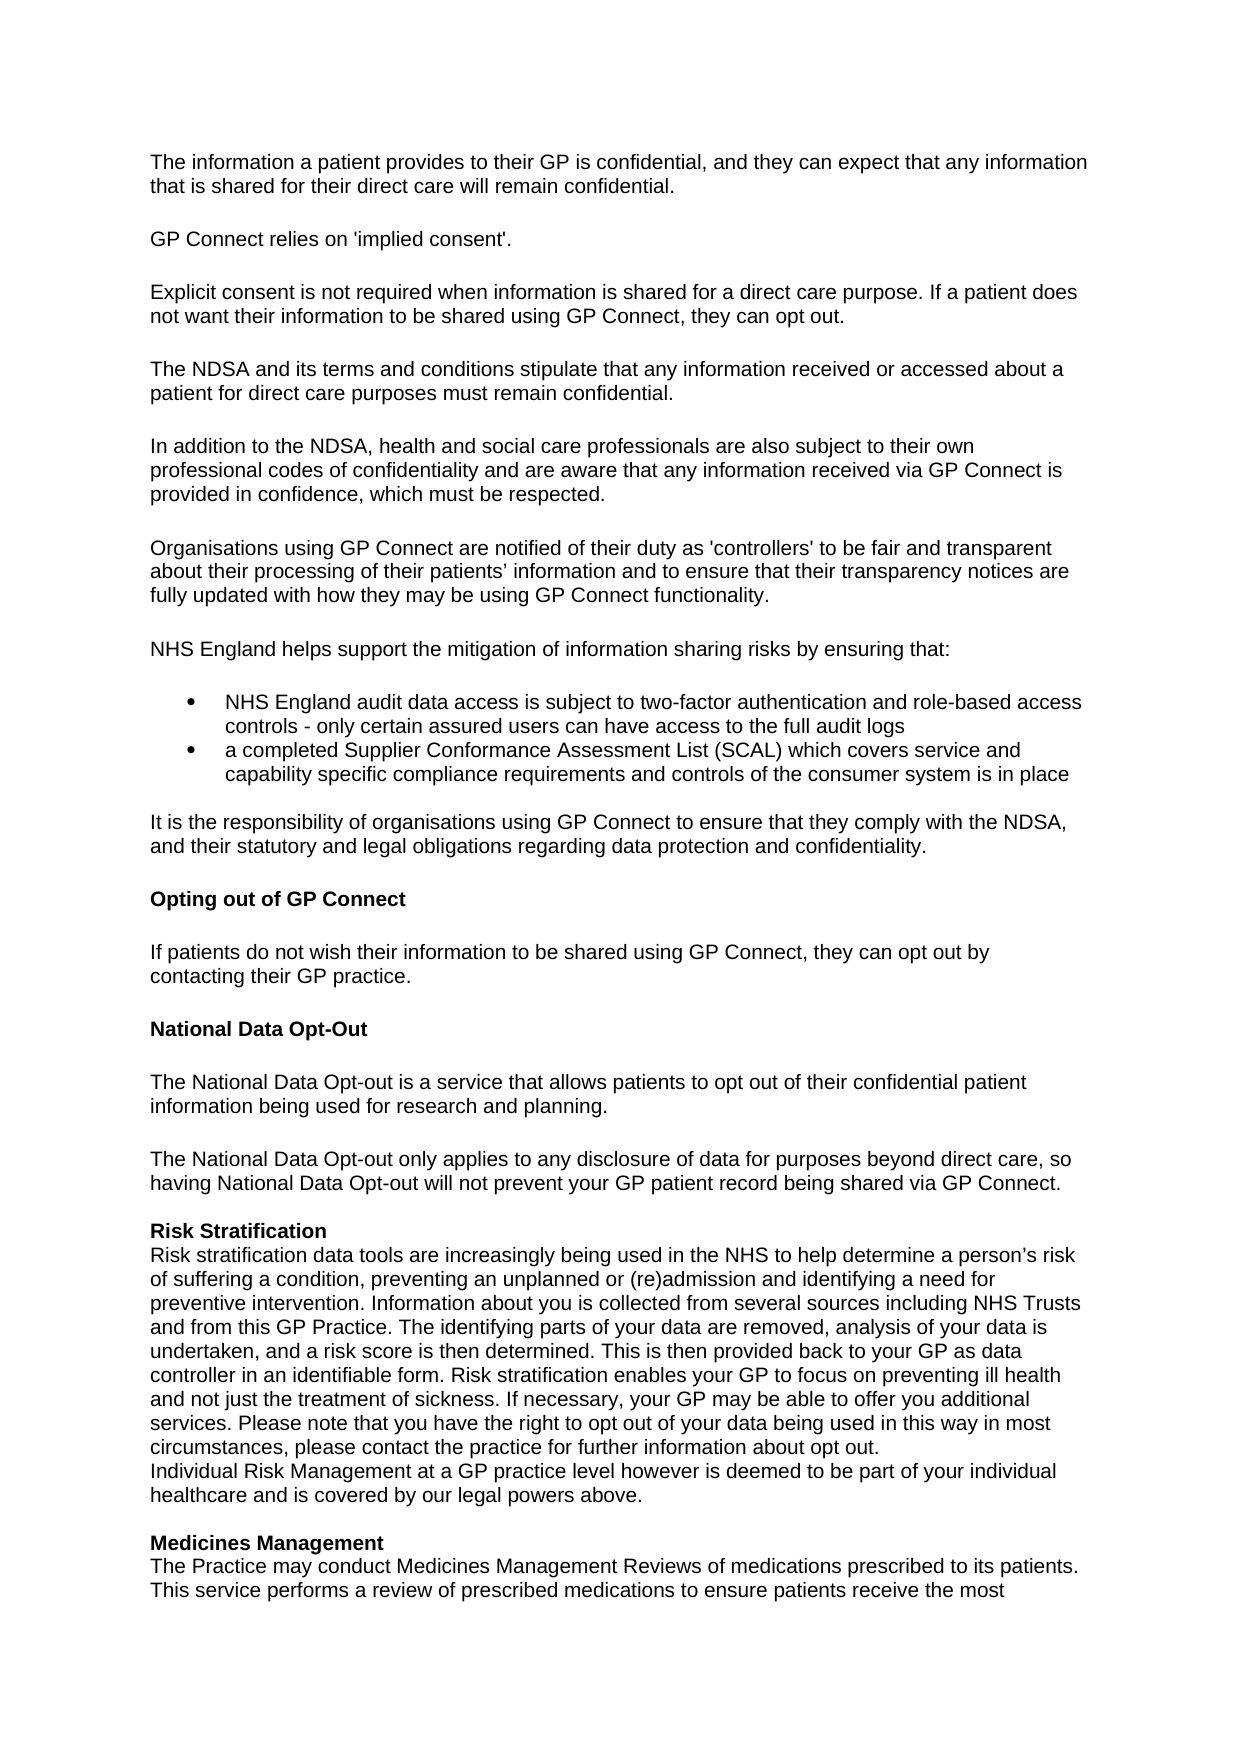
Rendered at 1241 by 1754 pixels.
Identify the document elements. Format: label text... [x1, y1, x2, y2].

text NHS England helps support the mitigation of information sharing risks by ensuring that: [150, 636, 1090, 660]
text Risk Stratification [150, 1219, 1090, 1243]
text Opting out of GP Connect [150, 887, 1090, 911]
text The NDSA and its terms and conditions stipulate that any information received or accessed about a patient for direct care purposes must remain confidential. [150, 357, 1090, 405]
text Individual Risk Management at a GP practice level however is deemed to be part of your individual healthcare and is covered by our legal powers above. [150, 1458, 1090, 1506]
text Risk stratification data tools are increasingly being used in the NHS to help determine a person’s risk of suffering a condition, preventing an unplanned or (re)admission and identifying a need for preventive intervention. Information about you is collected from several sources including NHS Trusts and from this GP Practice. The identifying parts of your data are removed, analysis of your data is undertaken, and a risk score is then determined. This is then provided back to your GP as data controller in an identifiable form. Risk stratification enables your GP to focus on preventing ill health and not just the treatment of sickness. If necessary, your GP may be able to offer you additional services. Please note that you have the right to opt out of your data being used in this way in most circumstances, please contact the practice for further information about opt out. [150, 1243, 1090, 1458]
list NHS England audit data access is subject to two-factor authentication and role-based access controls - only certain assured users can have access to the full audit logs [187, 689, 1090, 738]
text The National Data Opt-out is a service that allows patients to opt out of their confidential patient information being used for research and planning. [150, 1070, 1090, 1118]
text It is the responsibility of organisations using GP Connect to ensure that they comply with the NDSA, and their statutory and legal obligations regarding data protection and confidentiality. [150, 809, 1090, 857]
text The National Data Opt-out only applies to any disclosure of data for purposes beyond direct care, so having National Data Opt-out will not prevent your GP patient record being shared via GP Connect. [150, 1147, 1090, 1195]
text If patients do not wish their information to be shared using GP Connect, they can opt out by contacting their GP practice. [150, 940, 1090, 988]
text National Data Opt-Out [150, 1017, 1090, 1041]
text In addition to the NDSA, health and social care professionals are also subject to their own professional codes of confidentiality and are aware that any information received via GP Connect is provided in confidence, which must be respected. [150, 434, 1090, 506]
text The information a patient provides to their GP is confidential, and they can expect that any information that is shared for their direct care will remain confidential. [150, 150, 1090, 198]
list a completed Supplier Conformance Assessment List (SCAL) which covers service and capability specific compliance requirements and controls of the consumer system is in place [187, 738, 1090, 786]
text Organisations using GP Connect are notified of their duty as 'controllers' to be fair and transparent about their processing of their patients’ information and to ensure that their transparency notices are fully updated with how they may be using GP Connect functionality. [150, 535, 1090, 607]
text Medicines Management [150, 1530, 1090, 1554]
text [150, 1554, 1090, 1602]
text GP Connect relies on 'implied consent'. [150, 227, 1090, 251]
text Explicit consent is not required when information is shared for a direct care purpose. If a patient does not want their information to be shared using GP Connect, they can opt out. [150, 280, 1090, 328]
